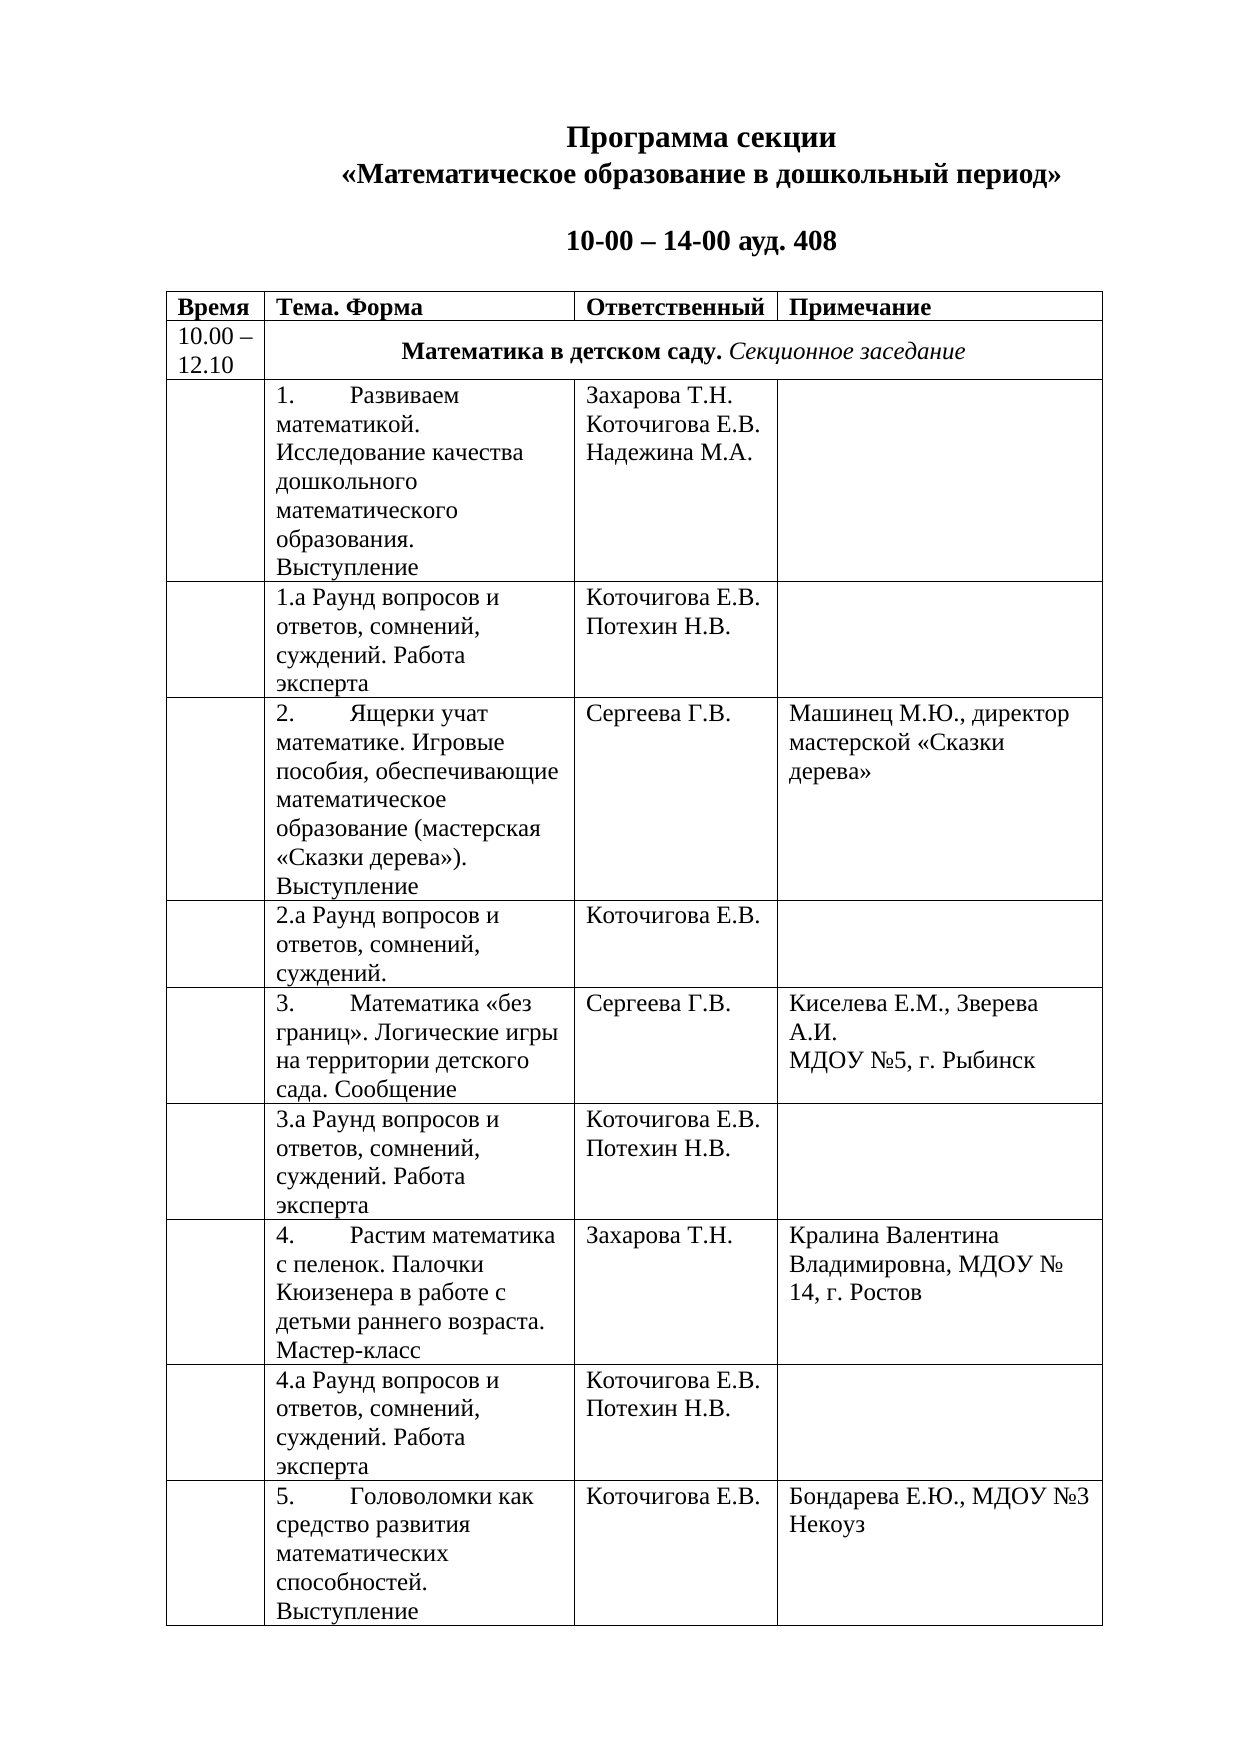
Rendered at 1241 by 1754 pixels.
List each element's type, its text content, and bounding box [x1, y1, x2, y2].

table_cell Ящерки учат математике. Игровые пособия, обеспечивающие математическое образование (мастерская «Сказки дерева»). Выступление [265, 698, 574, 899]
table_cell Захарова Т.Н. [575, 1220, 777, 1364]
table_cell Машинец М.Ю., директор мастерской «Сказки дерева» [778, 698, 1102, 899]
table_cell Сергеева Г.В. [575, 988, 777, 1103]
table_cell [167, 698, 264, 899]
table_cell [167, 988, 264, 1103]
table_header Тема. Форма [265, 292, 574, 320]
table_cell Кралина Валентина Владимировна, МДОУ № 14, г. Ростов [778, 1220, 1102, 1364]
table_header Примечание [778, 292, 1102, 320]
table_cell [778, 1365, 1102, 1480]
table_cell [167, 901, 264, 987]
table_cell 2.а Раунд вопросов и ответов, сомнений, суждений. [265, 901, 574, 987]
text «Математическое образование в дошкольный период» [177, 154, 1152, 190]
table_cell Головоломки как средство развития математических способностей. Выступление [265, 1481, 574, 1624]
table_cell Коточигова Е.В. [575, 901, 777, 987]
table_cell [167, 1104, 264, 1219]
table_cell Коточигова Е.В. [575, 1481, 777, 1624]
table_cell Коточигова Е.В. Потехин Н.В. [575, 1104, 777, 1219]
table_cell Коточигова Е.В. Потехин Н.В. [575, 582, 777, 697]
table_cell Развиваем математикой. Исследование качества дошкольного математического образования. Выступление [265, 380, 574, 581]
table_cell [167, 380, 264, 581]
table_cell [167, 1220, 264, 1364]
text Программа секции [177, 118, 1152, 154]
table_cell 10.00 – 12.10 [167, 321, 264, 379]
table_header Ответственный [575, 292, 777, 320]
table_cell [167, 1365, 264, 1480]
table_cell Захарова Т.Н. Коточигова Е.В. Надежина М.А. [575, 380, 777, 581]
text 10-00 – 14-00 ауд. 408 [177, 223, 1152, 257]
table_cell [167, 1481, 264, 1624]
table_cell Бондарева Е.Ю., МДОУ №3 Некоуз [778, 1481, 1102, 1624]
table_cell [778, 582, 1102, 697]
table_cell Киселева Е.М., Зверева А.И. МДОУ №5, г. Рыбинск [778, 988, 1102, 1103]
table_header Время [167, 292, 264, 320]
table_cell [167, 582, 264, 697]
table_cell 4.а Раунд вопросов и ответов, сомнений, суждений. Работа эксперта [265, 1365, 574, 1480]
table_cell 1.а Раунд вопросов и ответов, сомнений, суждений. Работа эксперта [265, 582, 574, 697]
table_cell Математика «без границ». Логические игры на территории детского сада. Сообщение [265, 988, 574, 1103]
table_cell Математика в детском саду. Секционное заседание [265, 321, 1102, 379]
table_cell Растим математика с пеленок. Палочки Кюизенера в работе с детьми раннего возраста. Мастер-класс [265, 1220, 574, 1364]
table_cell [778, 901, 1102, 987]
table_cell 3.а Раунд вопросов и ответов, сомнений, суждений. Работа эксперта [265, 1104, 574, 1219]
table_cell Сергеева Г.В. [575, 698, 777, 899]
table_cell [778, 380, 1102, 581]
table_cell [778, 1104, 1102, 1219]
table_cell Коточигова Е.В. Потехин Н.В. [575, 1365, 777, 1480]
